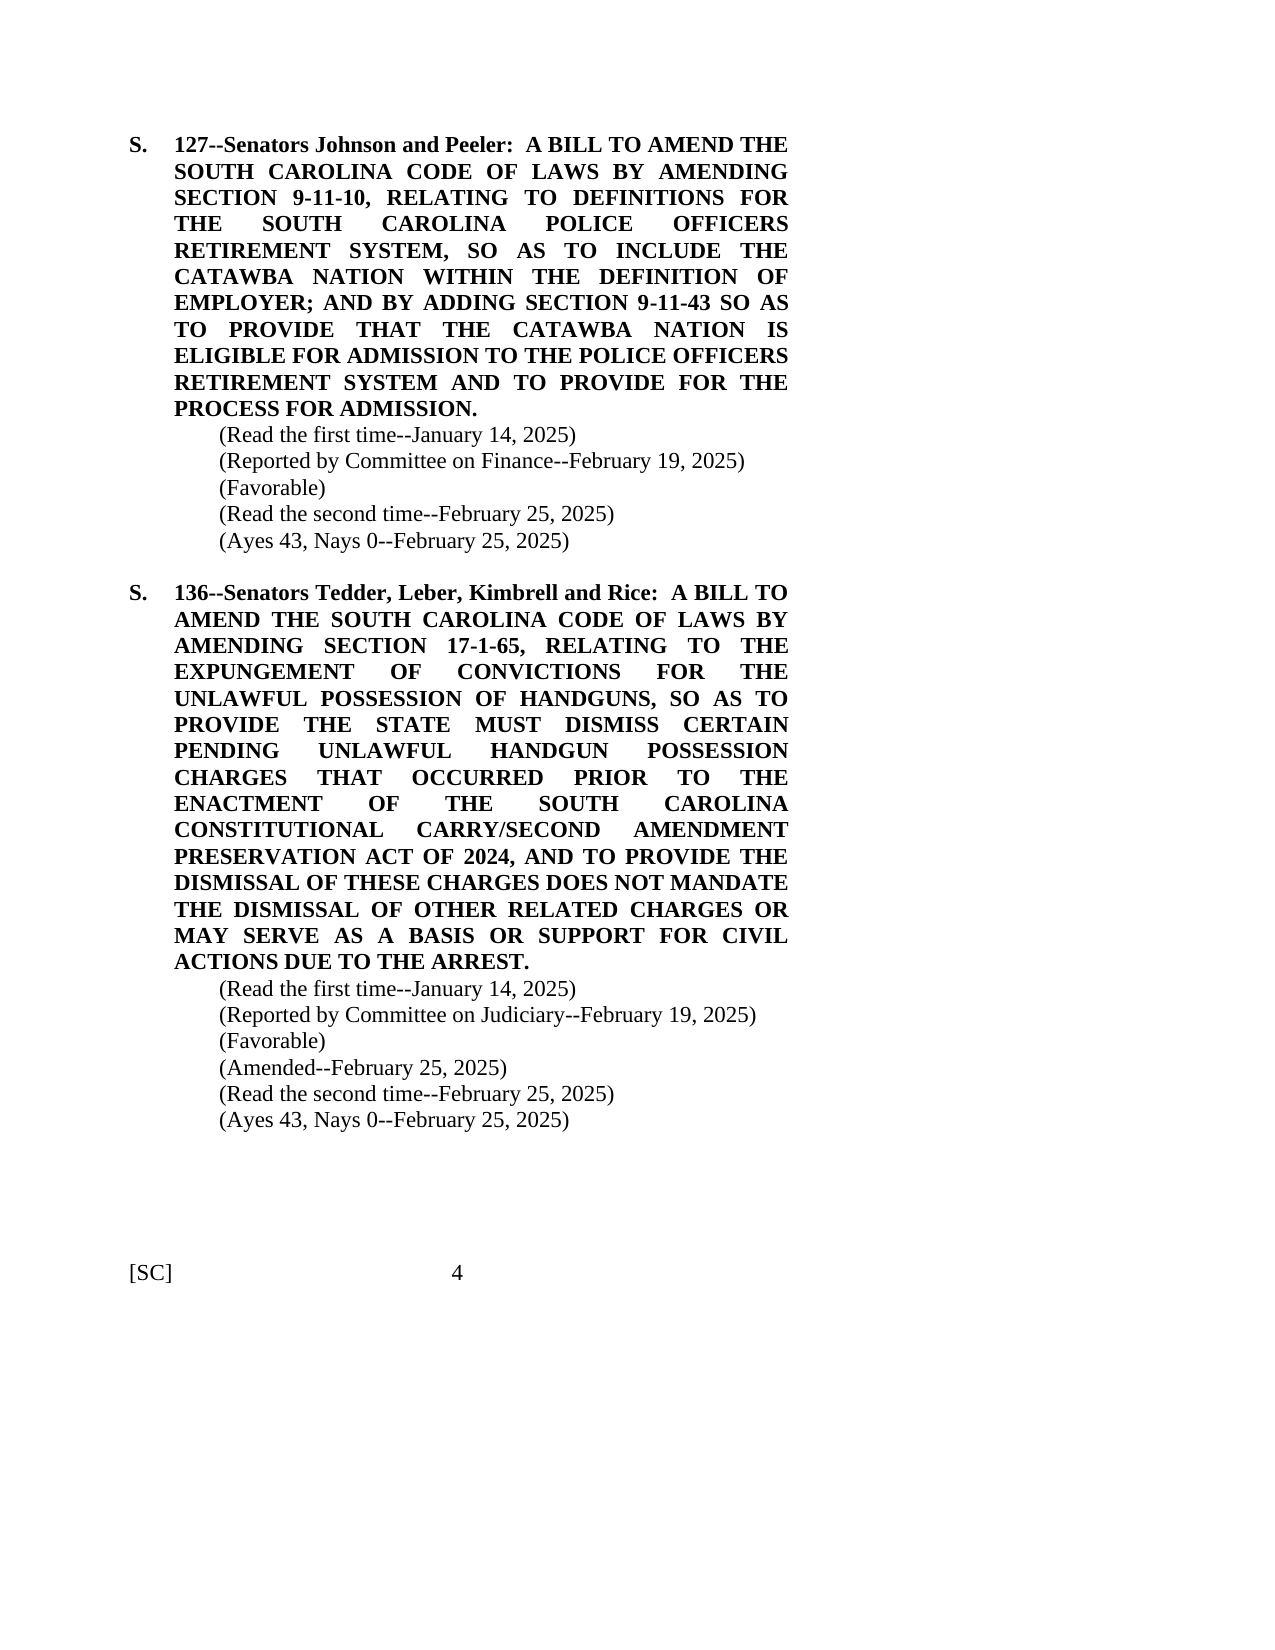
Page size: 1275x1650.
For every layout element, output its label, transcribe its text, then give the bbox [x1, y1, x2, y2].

title S. 127--Senators Johnson and Peeler: A BILL TO AMEND THE SOUTH CAROLINA CODE OF LAWS BY AMENDING SECTION 9‑11‑10, RELATING TO DEFINITIONS FOR THE SOUTH CAROLINA POLICE OFFICERS RETIREMENT SYSTEM, SO AS TO INCLUDE THE CATAWBA NATION WITHIN THE DEFINITION OF EMPLOYER; AND BY ADDING SECTION 9‑11‑43 SO AS TO PROVIDE THAT THE CATAWBA NATION IS ELIGIBLE FOR ADMISSION TO THE POLICE OFFICERS RETIREMENT SYSTEM AND TO PROVIDE FOR THE PROCESS FOR ADMISSION. [129, 131, 789, 421]
text (Reported by Committee on Finance--February 19, 2025) [219, 448, 789, 474]
title S. 136--Senators Tedder, Leber, Kimbrell and Rice: A BILL TO AMEND THE SOUTH CAROLINA CODE OF LAWS BY AMENDING SECTION 17‑1‑65, RELATING TO THE EXPUNGEMENT OF CONVICTIONS FOR THE UNLAWFUL POSSESSION OF HANDGUNS, SO AS TO PROVIDE THE STATE MUST DISMISS CERTAIN PENDING UNLAWFUL HANDGUN POSSESSION CHARGES THAT OCCURRED PRIOR TO THE ENACTMENT OF THE SOUTH CAROLINA CONSTITUTIONAL CARRY/SECOND AMENDMENT PRESERVATION ACT OF 2024, AND TO PROVIDE THE DISMISSAL OF THESE CHARGES DOES NOT MANDATE THE DISMISSAL OF OTHER RELATED CHARGES OR MAY SERVE AS A BASIS OR SUPPORT FOR CIVIL ACTIONS DUE TO THE ARREST. [129, 579, 789, 975]
text (Read the second time--February 25, 2025) [219, 500, 789, 527]
text (Ayes 43, Nays 0--February 25, 2025) [219, 527, 789, 553]
text (Read the first time--January 14, 2025) [219, 421, 789, 448]
text (Read the first time--January 14, 2025) [219, 975, 789, 1001]
text (Reported by Committee on Judiciary--February 19, 2025) [219, 1001, 789, 1027]
text (Favorable) [219, 1027, 789, 1054]
text (Amended--February 25, 2025) [219, 1054, 789, 1080]
text (Ayes 43, Nays 0--February 25, 2025) [219, 1106, 789, 1133]
text (Favorable) [219, 474, 789, 500]
text (Read the second time--February 25, 2025) [219, 1080, 789, 1106]
